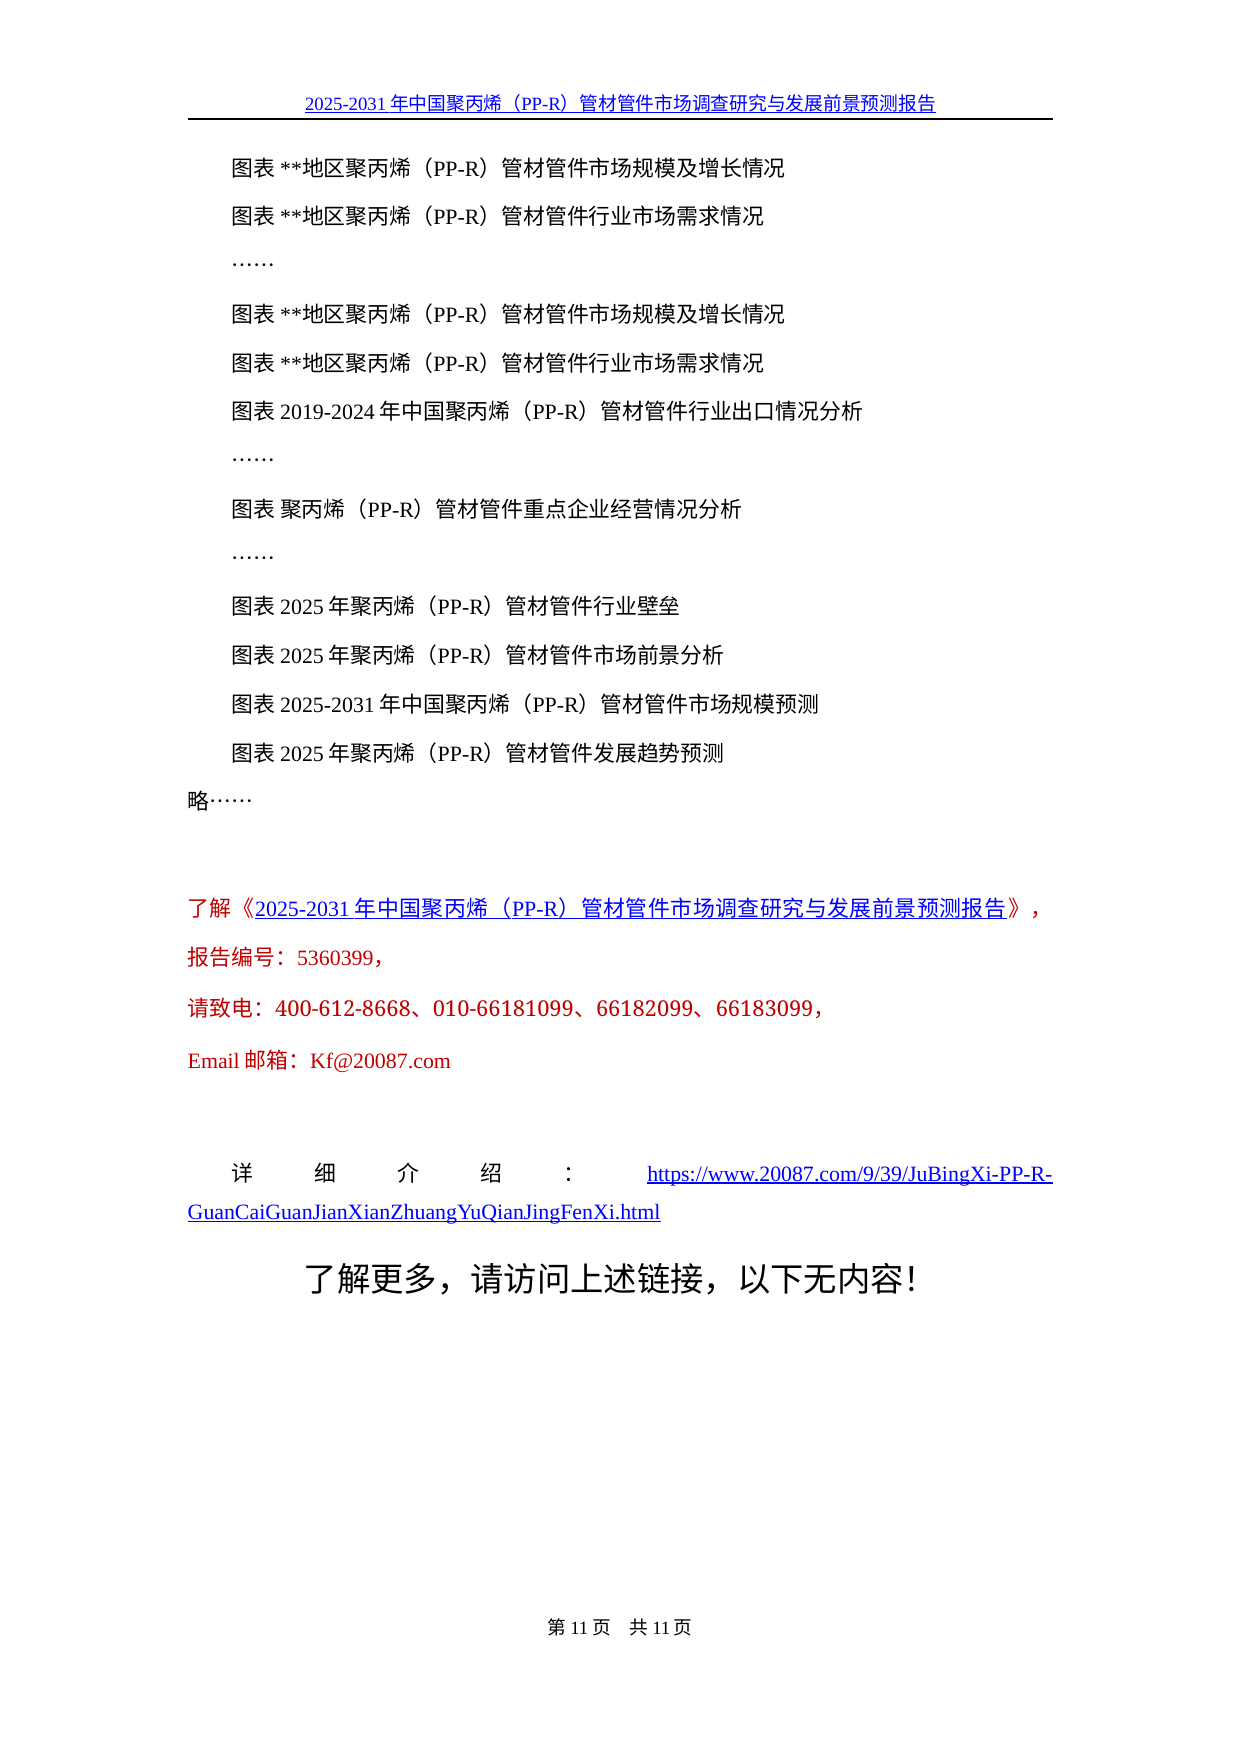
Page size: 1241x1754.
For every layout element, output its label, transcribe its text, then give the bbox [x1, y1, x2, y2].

text 请致电：400-612-8668、010-66181099、66182099、66183099， [187, 991, 1053, 1023]
title 了解更多，请访问上述链接，以下无内容！ [187, 1244, 1053, 1309]
text 详细介绍：https://www.20087.com/9/39/JuBingXi-PP-R-GuanCaiGuanJianXianZhuangYuQianJingFenXi.html [187, 1155, 1053, 1228]
text 了解《2025-2031年中国聚丙烯（PP-R）管材管件市场调查研究与发展前景预测报告》，报告编号：5360399， [187, 890, 1053, 972]
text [187, 150, 1053, 816]
text Email邮箱：Kf@20087.com [187, 1042, 1053, 1075]
